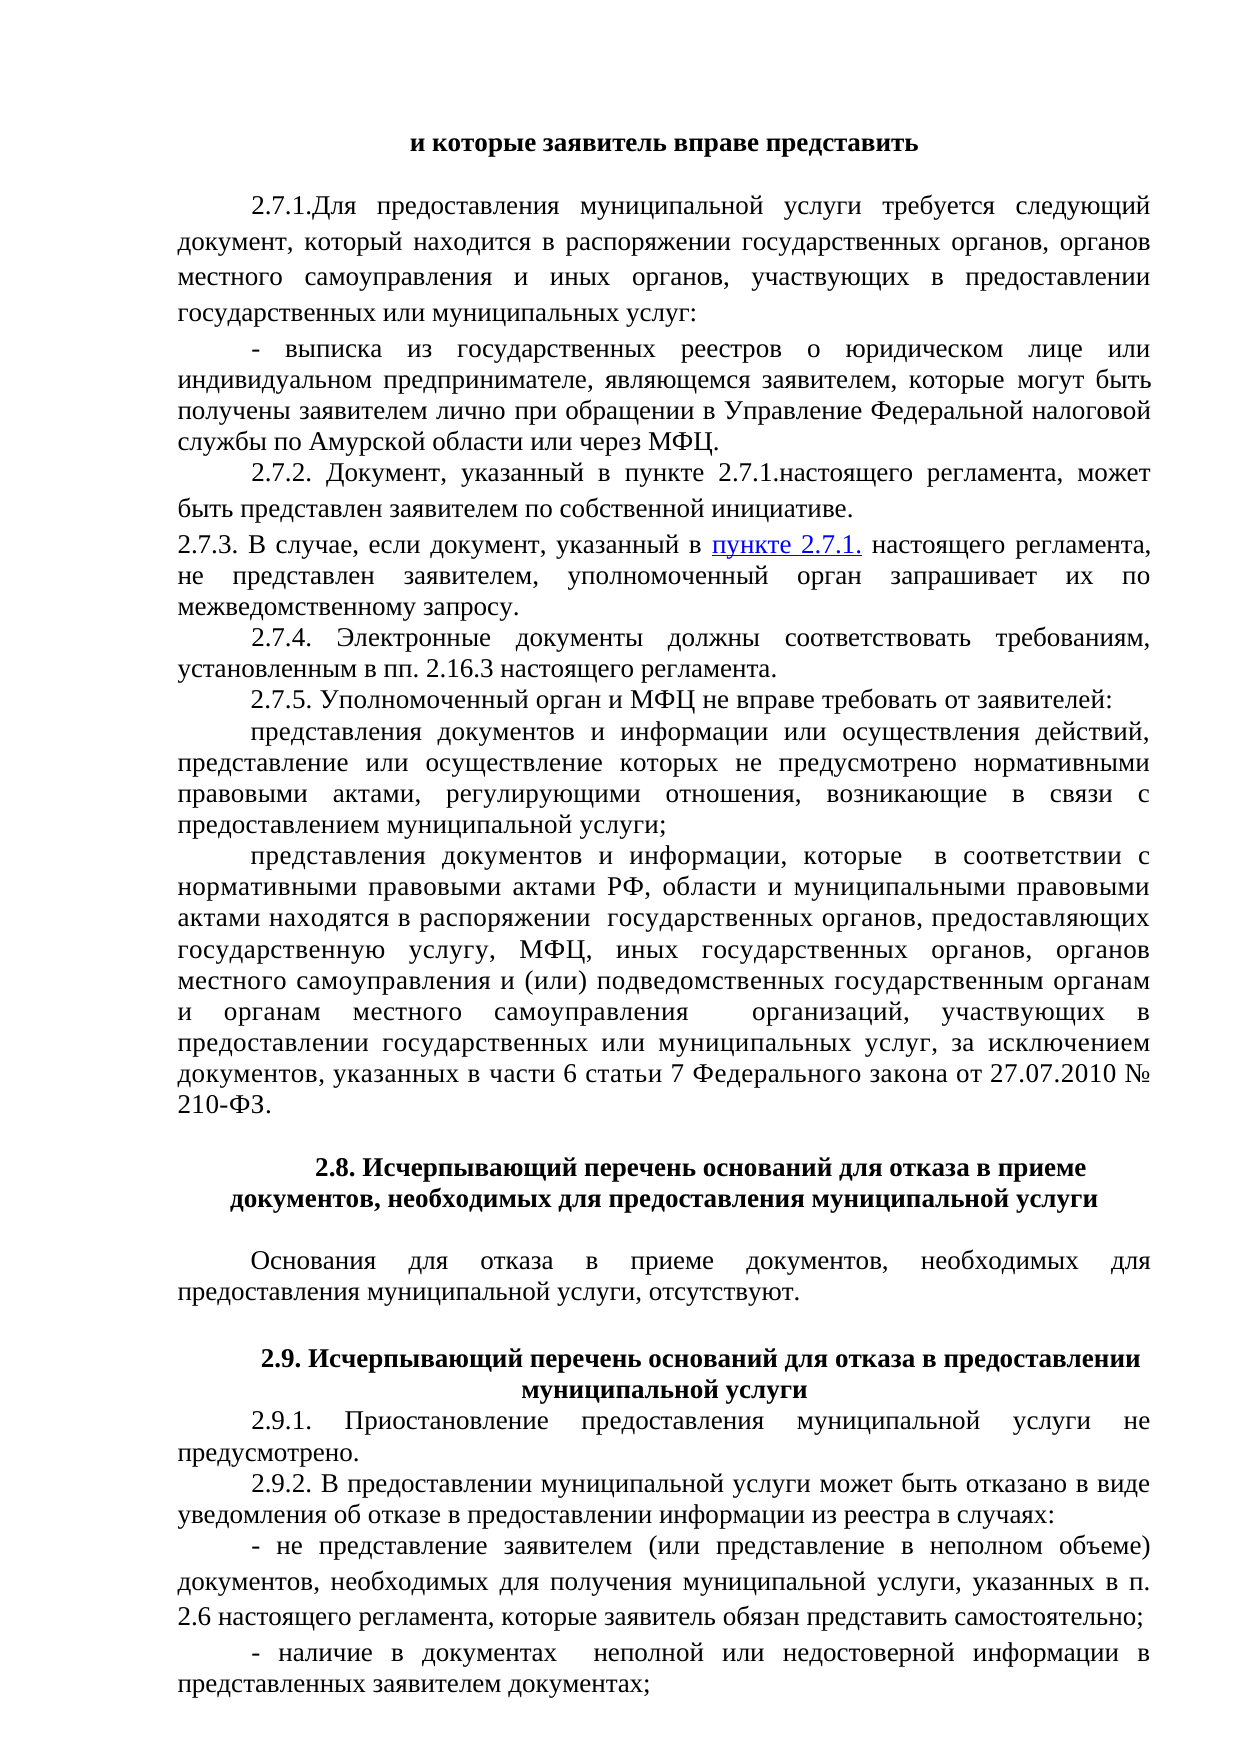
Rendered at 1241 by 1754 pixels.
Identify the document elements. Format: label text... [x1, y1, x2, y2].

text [177, 127, 1152, 158]
text 2.7.2. Документ, указанный в пункте 2.7.1.настоящего регламента, может быть представлен заявителем по собственной инициативе. [177, 456, 1152, 523]
text Основания для отказа в приеме документов, необходимых для предоставления муниципальной услуги, отсутствуют. [177, 1244, 1152, 1306]
list 2.7.5. Уполномоченный орган и МФЦ не вправе требовать от заявителей: [177, 683, 1152, 715]
text 2.9. Исчерпывающий перечень оснований для отказа в предоставлении муниципальной услуги [177, 1342, 1152, 1404]
text 2.9.2. В предоставлении муниципальной услуги может быть отказано в виде уведомления об отказе в предоставлении информации из реестра в случаях: [177, 1467, 1152, 1529]
text 2.9.1. Приостановление предоставления муниципальной услуги не предусмотрено. [177, 1404, 1152, 1467]
text 2.7.1.Для предоставления муниципальной услуги требуется следующий документ, который находится в распоряжении государственных органов, органов местного самоуправления и иных органов, участвующих в предоставлении государственных или муниципальных услуг: [177, 189, 1152, 327]
text представления документов и информации, которые в соответствии с нормативными правовыми актами РФ, области и муниципальными правовыми актами находятся в распоряжении государственных органов, предоставляющих государственную услугу, МФЦ, иных государственных органов, органов местного самоуправления и (или) подведомственных государственным органам и органам местного самоуправления организаций, участвующих в предоставлении государственных или муниципальных услуг, за исключением документов, указанных в части 6 статьи 7 Федерального закона от 27.07.2010 № 210-ФЗ. [177, 839, 1152, 1119]
text - выписка из государственных реестров о юридическом лице или индивидуальном предпринимателе, являющемся заявителем, которые могут быть получены заявителем лично при обращении в Управление Федеральной налоговой службы по Амурской области или через МФЦ. [177, 332, 1152, 456]
list представления документов и информации или осуществления действий, представление или осуществление которых не предусмотрено нормативными правовыми актами, регулирующими отношения, возникающие в связи с предоставлением муниципальной услуги; [177, 715, 1152, 839]
text 2.7.3. В случае, если документ, указанный в пункте 2.7.1. настоящего регламента, не представлен заявителем, уполномоченный орган запрашивает их по межведомственному запросу. [177, 528, 1152, 621]
text 2.8. Исчерпывающий перечень оснований для отказа в приеме документов, необходимых для предоставления муниципальной услуги [177, 1151, 1152, 1213]
text 2.7.4. Электронные документы должны соответствовать требованиям, установленным в пп. 2.16.3 настоящего регламента. [177, 621, 1152, 683]
text - не представление заявителем (или представление в неполном объеме) документов, необходимых для получения муниципальной услуги, указанных в п. 2.6 настоящего регламента, которые заявитель обязан представить самостоятельно; [177, 1529, 1152, 1632]
text - наличие в документах неполной или недостоверной информации в представленных заявителем документах; [177, 1636, 1152, 1698]
